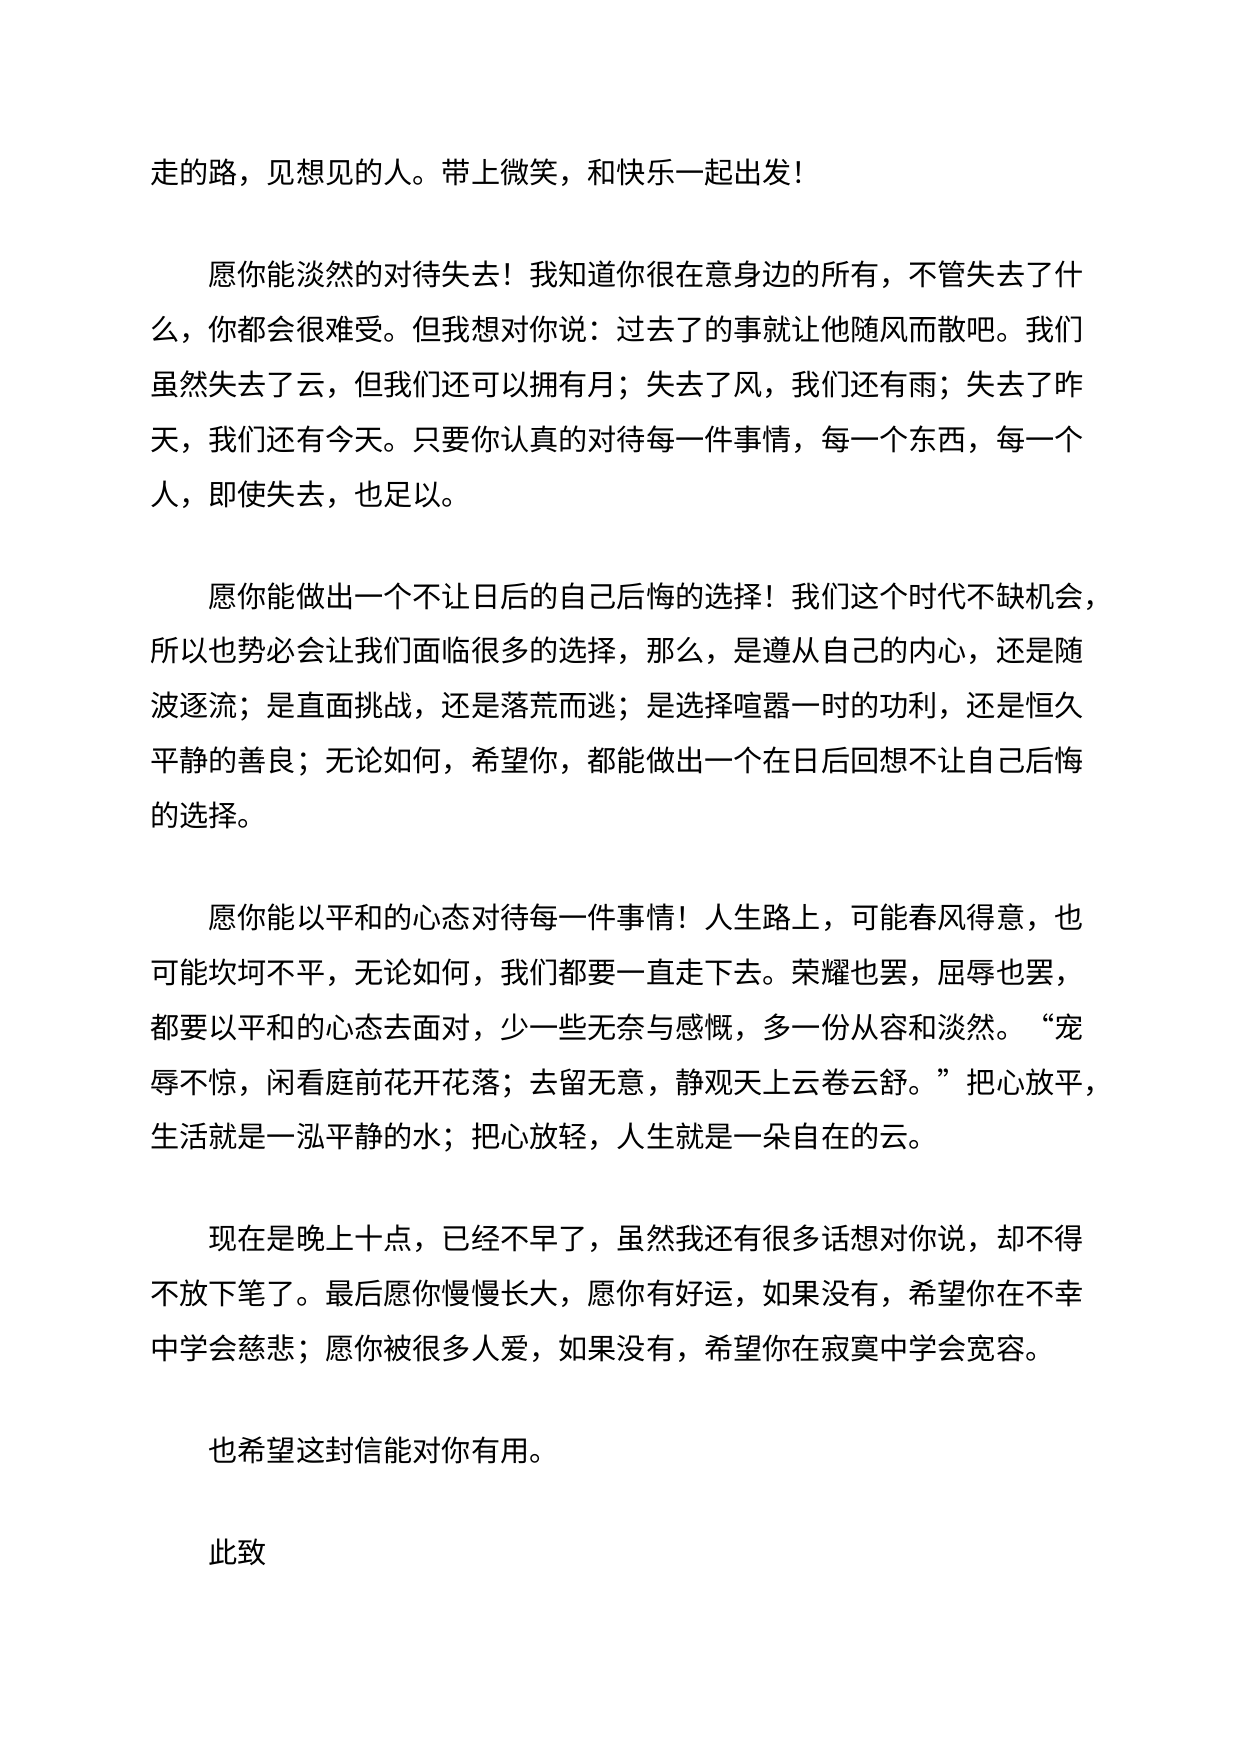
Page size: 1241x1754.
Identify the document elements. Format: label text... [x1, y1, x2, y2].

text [150, 150, 1090, 192]
text 愿你能淡然的对待失去！我知道你很在意身边的所有，不管失去了什么，你都会很难受。但我想对你说：过去了的事就让他随风而散吧。我们虽然失去了云，但我们还可以拥有月；失去了风，我们还有雨；失去了昨天，我们还有今天。只要你认真的对待每一件事情，每一个东西，每一个人，即使失去，也足以。 [150, 252, 1090, 514]
text 此致 [150, 1529, 1090, 1571]
text 现在是晚上十点，已经不早了，虽然我还有很多话想对你说，却不得不放下笔了。最后愿你慢慢长大，愿你有好运，如果没有，希望你在不幸中学会慈悲；愿你被很多人爱，如果没有，希望你在寂寞中学会宽容。 [150, 1216, 1090, 1368]
text 也希望这封信能对你有用。 [150, 1427, 1090, 1470]
text 愿你能做出一个不让日后的自己后悔的选择！我们这个时代不缺机会，所以也势必会让我们面临很多的选择，那么，是遵从自己的内心，还是随波逐流；是直面挑战，还是落荒而逃；是选择喧嚣一时的功利，还是恒久平静的善良；无论如何，希望你，都能做出一个在日后回想不让自己后悔的选择。 [150, 573, 1090, 835]
text 愿你能以平和的心态对待每一件事情！人生路上，可能春风得意，也可能坎坷不平，无论如何，我们都要一直走下去。荣耀也罢，屈辱也罢，都要以平和的心态去面对，少一些无奈与感慨，多一份从容和淡然。“宠辱不惊，闲看庭前花开花落；去留无意，静观天上云卷云舒。”把心放平，生活就是一泓平静的水；把心放轻，人生就是一朵自在的云。 [150, 894, 1090, 1156]
